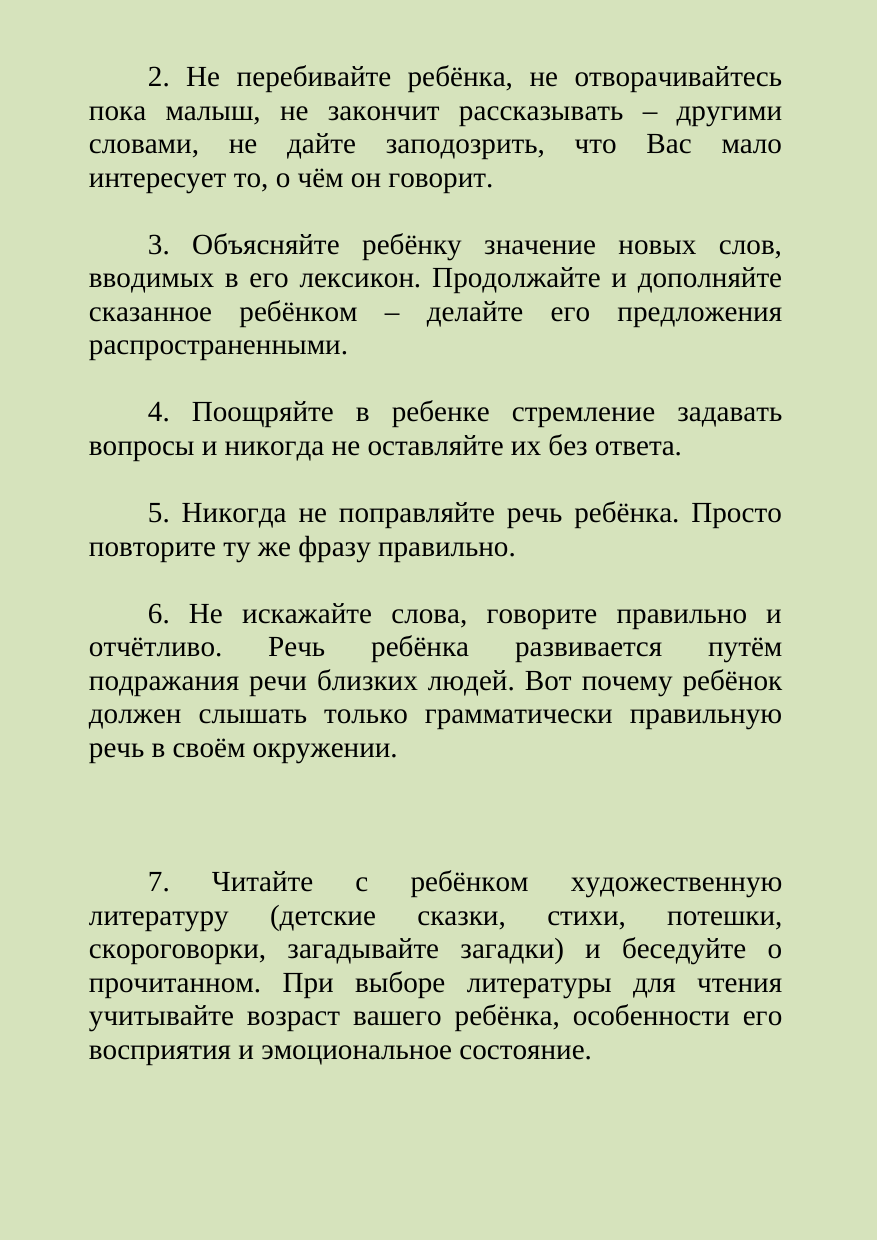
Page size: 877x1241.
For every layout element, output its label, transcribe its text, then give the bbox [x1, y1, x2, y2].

text 4. Поощряйте в ребенке стремление задавать вопросы и никогда не оставляйте их без ответа. [89, 394, 783, 462]
text 5. Никогда не поправляйте речь ребёнка. Просто повторите ту же фразу правильно. [89, 495, 783, 562]
text 6. Не искажайте слова, говорите правильно и отчётливо. Речь ребёнка развивается путём подражания речи близких людей. Вот почему ребёнок должен слышать только грамматически правильную речь в своём окружении. [89, 596, 783, 763]
text 2. Не перебивайте ребёнка, не отворачивайтесь пока малыш, не закончит рассказывать – другими словами, не дайте заподозрить, что Вас мало интересует то, о чём он говорит. [89, 59, 783, 193]
text 7. Читайте с ребёнком художественную литературу (детские сказки, стихи, потешки, скороговорки, загадывайте загадки) и беседуйте о прочитанном. При выборе литературы для чтения учитывайте возраст вашего ребёнка, особенности его восприятия и эмоциональное состояние. [89, 864, 783, 1065]
text 3. Объясняйте ребёнку значение новых слов, вводимых в его лексикон. Продолжайте и дополняйте сказанное ребёнком – делайте его предложения распространенными. [89, 227, 783, 361]
